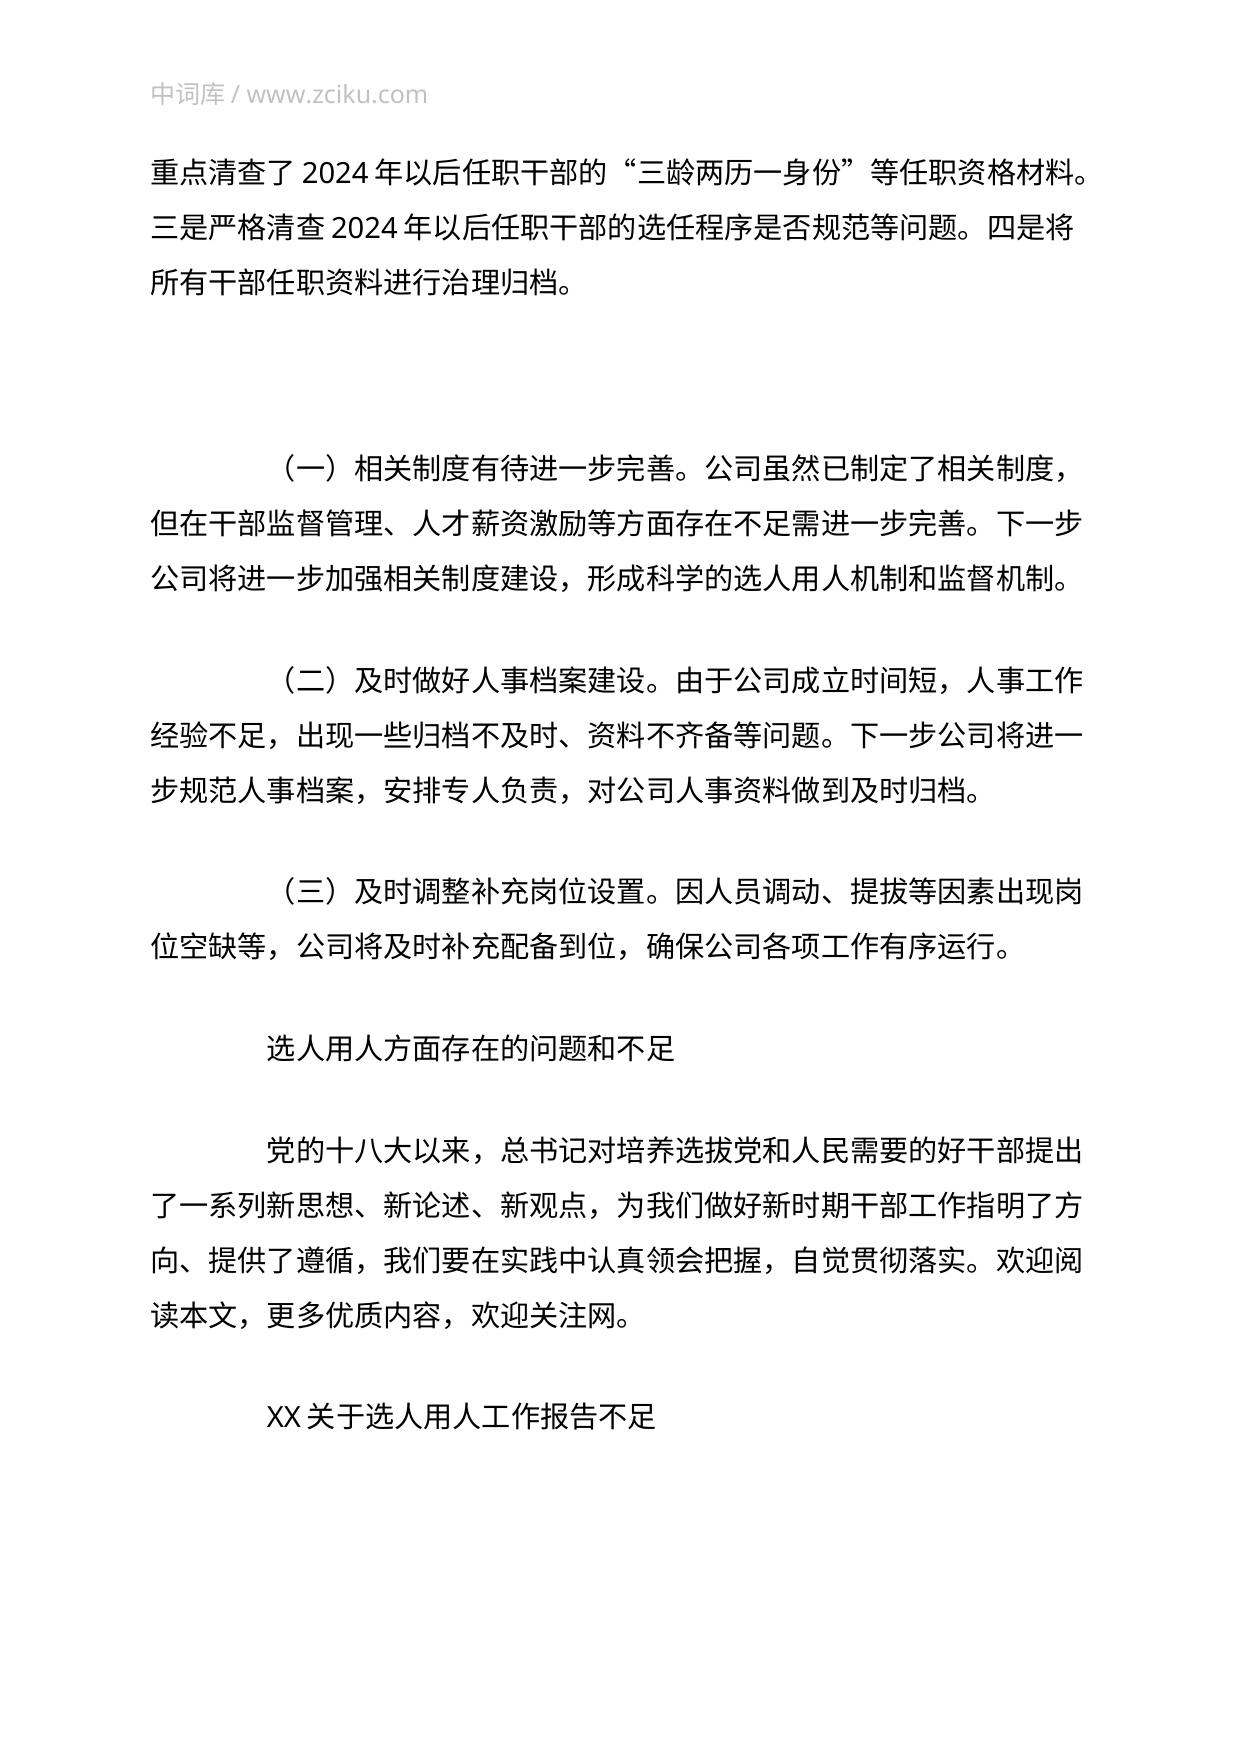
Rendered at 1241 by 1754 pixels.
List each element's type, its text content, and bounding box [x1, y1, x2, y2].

text （三）及时调整补充岗位设置。因人员调动、提拔等因素出现岗位空缺等，公司将及时补充配备到位，确保公司各项工作有序运行。 [150, 869, 1090, 966]
text XX关于选人用人工作报告不足 [150, 1394, 1090, 1436]
text 党的十八大以来，总书记对培养选拔党和人民需要的好干部提出了一系列新思想、新论述、新观点，为我们做好新时期干部工作指明了方向、提供了遵循，我们要在实践中认真领会把握，自觉贯彻落实。欢迎阅读本文，更多优质内容，欢迎关注网。 [150, 1127, 1090, 1334]
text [150, 150, 1090, 302]
text （一）相关制度有待进一步完善。公司虽然已制定了相关制度，但在干部监督管理、人才薪资激励等方面存在不足需进一步完善。下一步公司将进一步加强相关制度建设，形成科学的选人用人机制和监督机制。 [150, 446, 1090, 598]
text （二）及时做好人事档案建设。由于公司成立时间短，人事工作经验不足，出现一些归档不及时、资料不齐备等问题。下一步公司将进一步规范人事档案，安排专人负责，对公司人事资料做到及时归档。 [150, 657, 1090, 809]
text 选人用人方面存在的问题和不足 [150, 1026, 1090, 1068]
